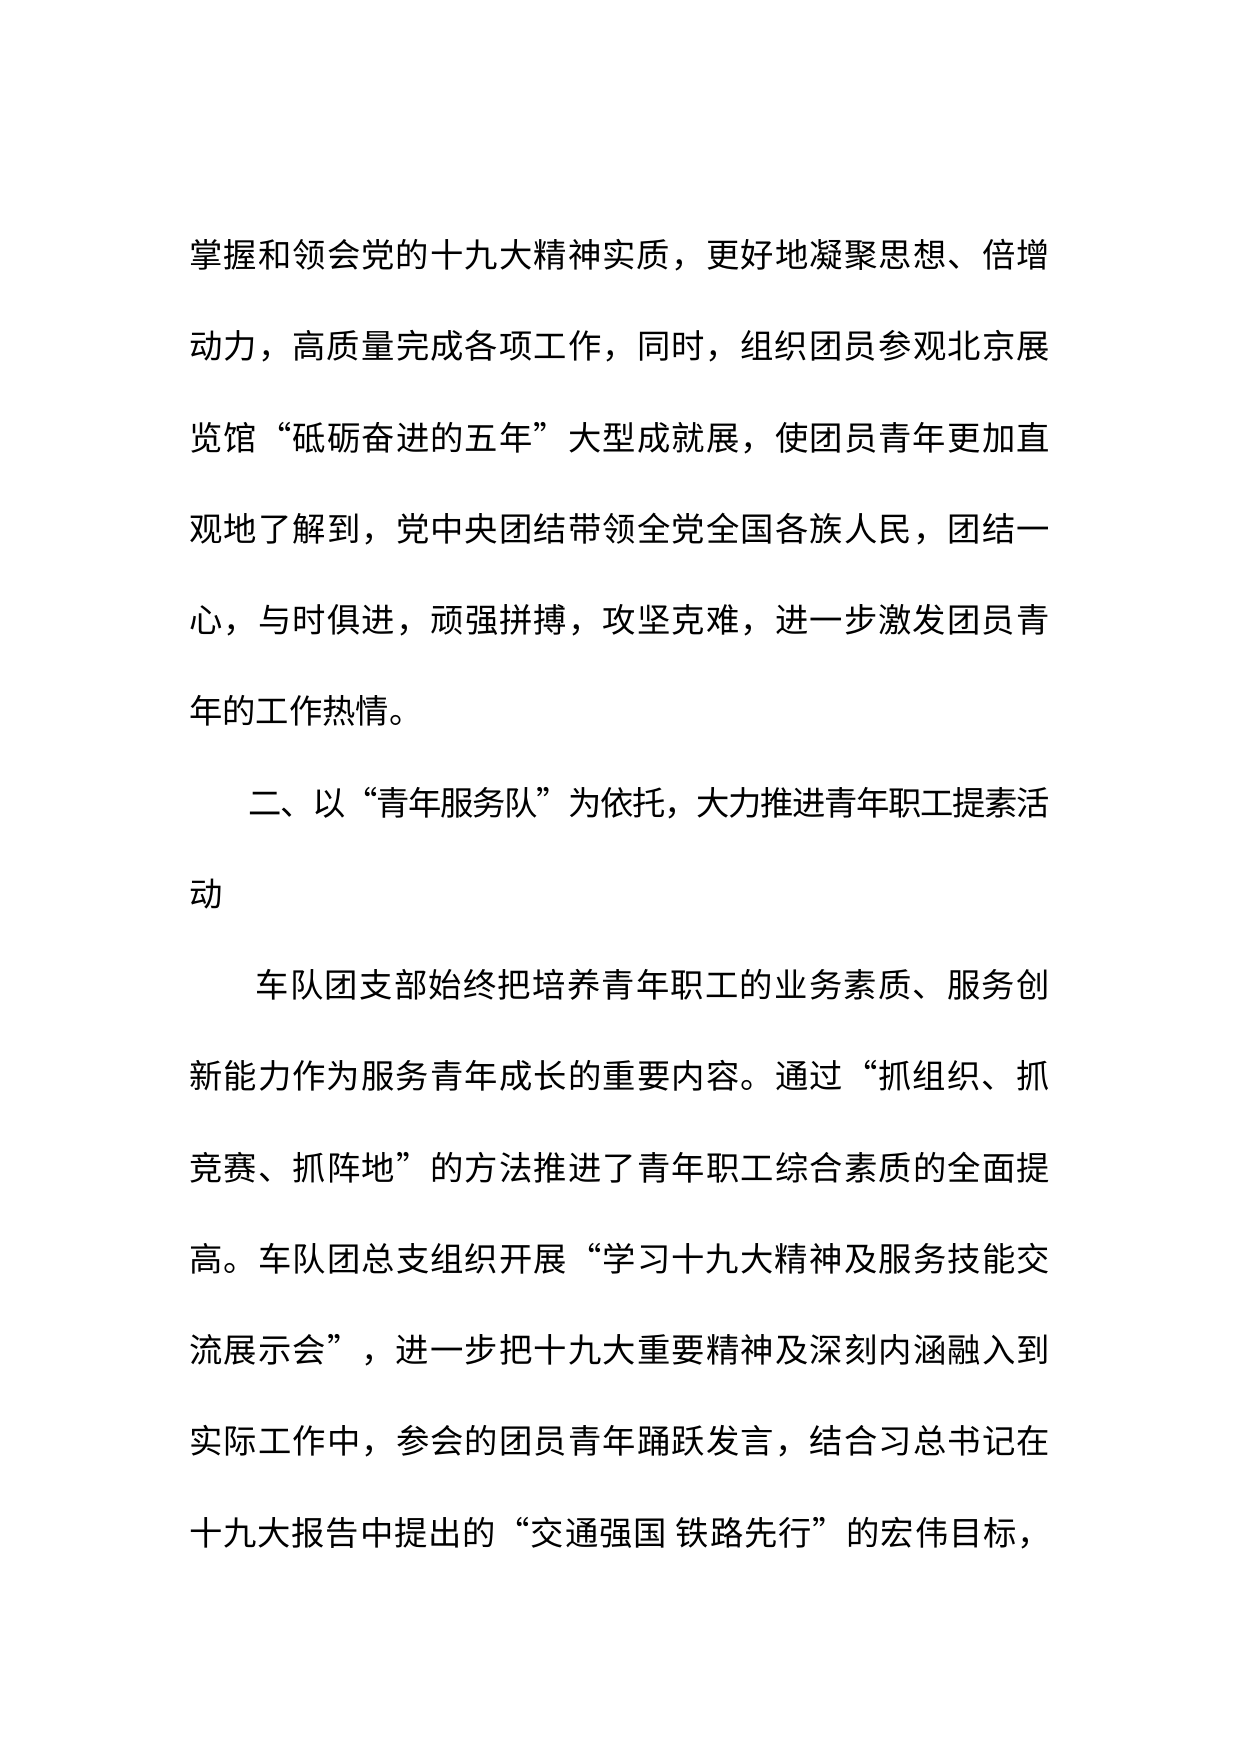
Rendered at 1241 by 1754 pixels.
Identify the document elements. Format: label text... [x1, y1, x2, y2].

text 二、以“青年服务队”为依托，大力推进青年职工提素活动 [189, 755, 1051, 937]
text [189, 937, 1051, 1576]
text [189, 207, 1051, 755]
